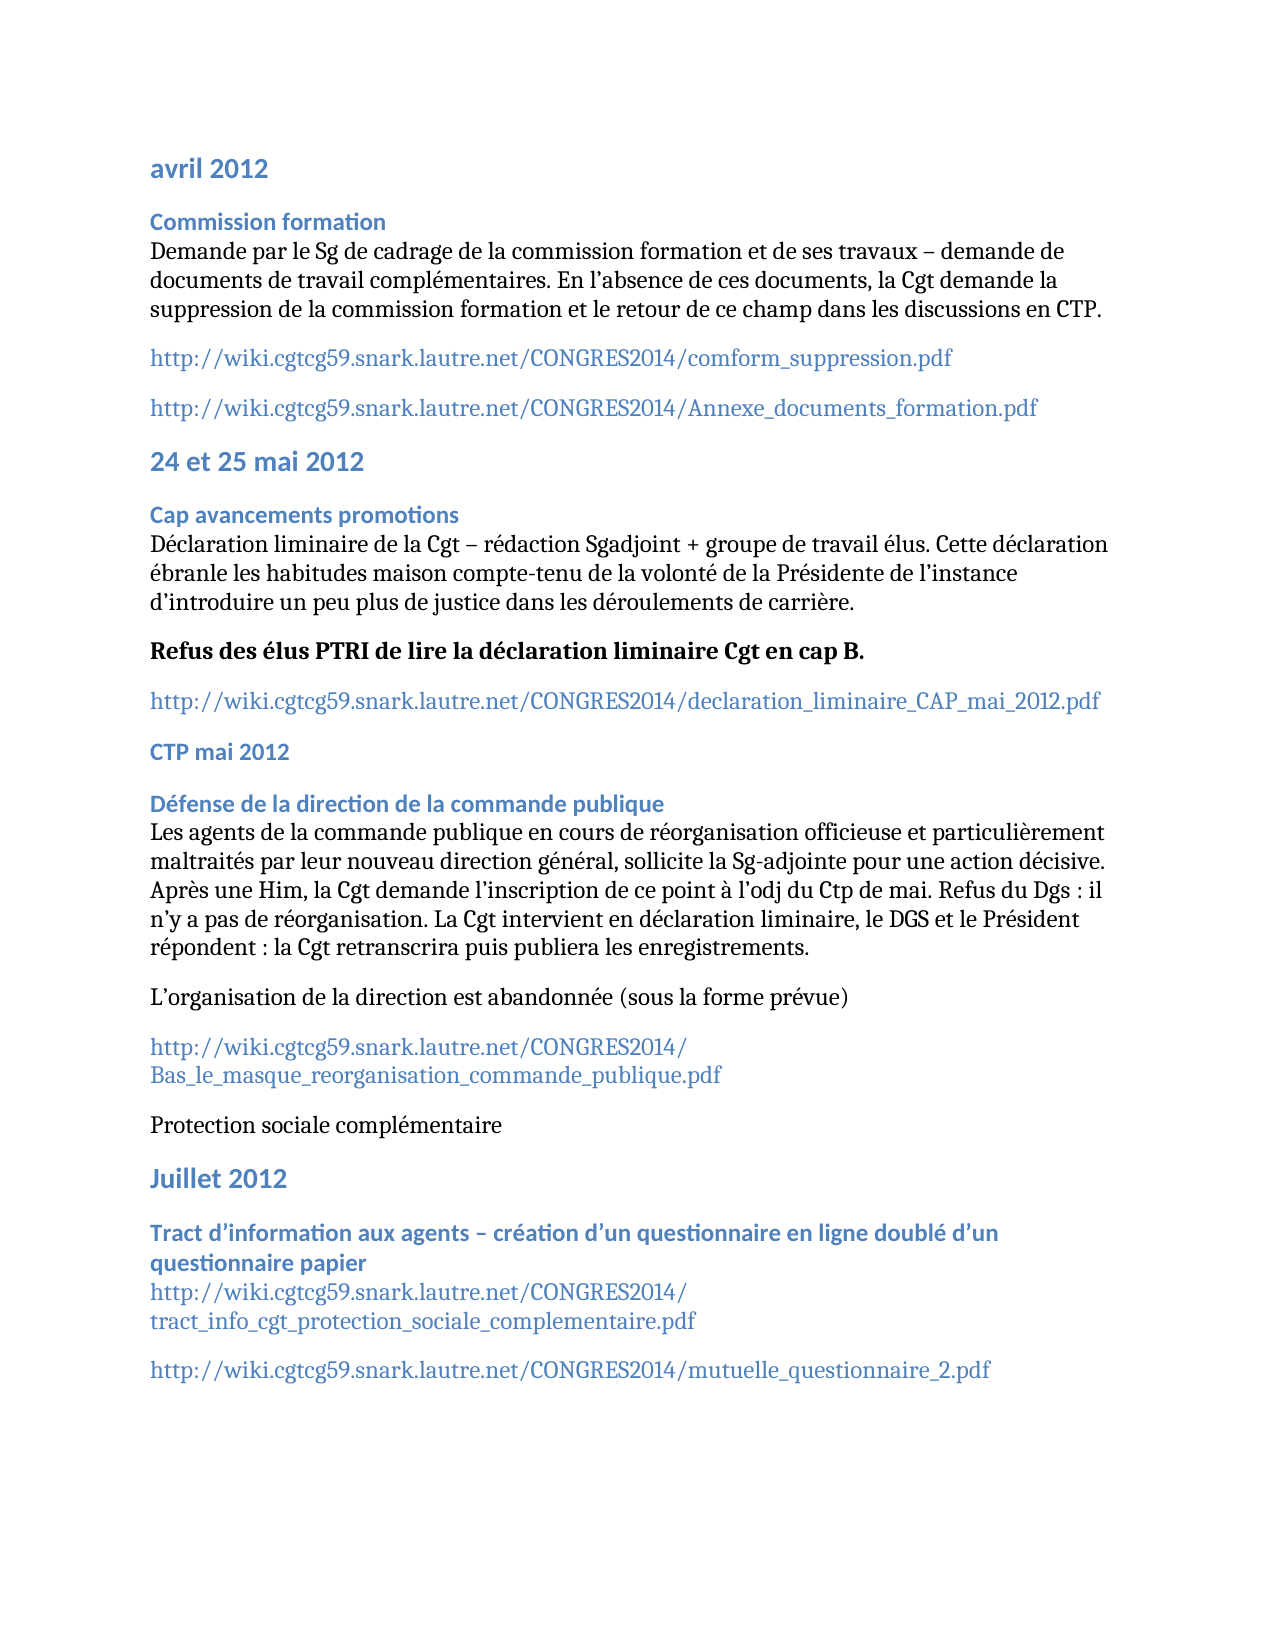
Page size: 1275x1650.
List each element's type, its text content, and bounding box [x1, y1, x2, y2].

text http://wiki.cgtcg59.snark.lautre.net/CONGRES2014/comform_suppression.pdf [150, 344, 1125, 373]
text Les agents de la commande publique en cours de réorganisation officieuse et particulièrement maltraités par leur nouveau direction général, sollicite la Sg-adjointe pour une action décisive. Après une Him, la Cgt demande l’inscription de ce point à l’odj du Ctp de mai. Refus du Dgs : il n’y a pas de réorganisation. La Cgt intervient en déclaration liminaire, le DGS et le Président répondent : la Cgt retranscrira puis publiera les enregistrements. [150, 818, 1125, 962]
text L’organisation de la direction est abandonnée (sous la forme prévue) [150, 983, 1125, 1012]
text Demande par le Sg de cadrage de la commission formation et de ses travaux – demande de documents de travail complémentaires. En l’absence de ces documents, la Cgt demande la suppression de la commission formation et le retour de ce champ dans les discussions en CTP. [150, 237, 1125, 323]
text Protection sociale complémentaire [150, 1111, 1125, 1139]
text Déclaration liminaire de la Cgt – rédaction Sgadjoint + groupe de travail élus. Cette déclaration ébranle les habitudes maison compte-tenu de la volonté de la Présidente de l’instance d’introduire un peu plus de justice dans les déroulements de carrière. [150, 530, 1125, 616]
text Refus des élus PTRI de lire la déclaration liminaire Cgt en cap B. [150, 637, 1125, 666]
text http://wiki.cgtcg59.snark.lautre.net/CONGRES2014/Bas_le_masque_reorganisation_commande_publique.pdf [150, 1032, 1125, 1090]
subtitle Cap avancements promotions [150, 500, 1125, 530]
text http://wiki.cgtcg59.snark.lautre.net/CONGRES2014/tract_info_cgt_protection_sociale_complementaire.pdf [150, 1278, 1125, 1335]
subtitle Juillet 2012 [150, 1160, 1125, 1196]
text http://wiki.cgtcg59.snark.lautre.net/CONGRES2014/declaration_liminaire_CAP_mai_2012.pdf [150, 687, 1125, 716]
subtitle Tract d’information aux agents – création d’un questionnaire en ligne doublé d’un questionnaire papier [150, 1217, 1125, 1278]
subtitle 24 et 25 mai 2012 [150, 443, 1125, 479]
subtitle Défense de la direction de la commande publique [150, 788, 1125, 818]
text http://wiki.cgtcg59.snark.lautre.net/CONGRES2014/mutuelle_questionnaire_2.pdf [150, 1356, 1125, 1385]
subtitle avril 2012 [150, 150, 1125, 186]
subtitle CTP mai 2012 [150, 736, 1125, 767]
subtitle Commission formation [150, 206, 1125, 237]
text http://wiki.cgtcg59.snark.lautre.net/CONGRES2014/Annexe_documents_formation.pdf [150, 394, 1125, 422]
